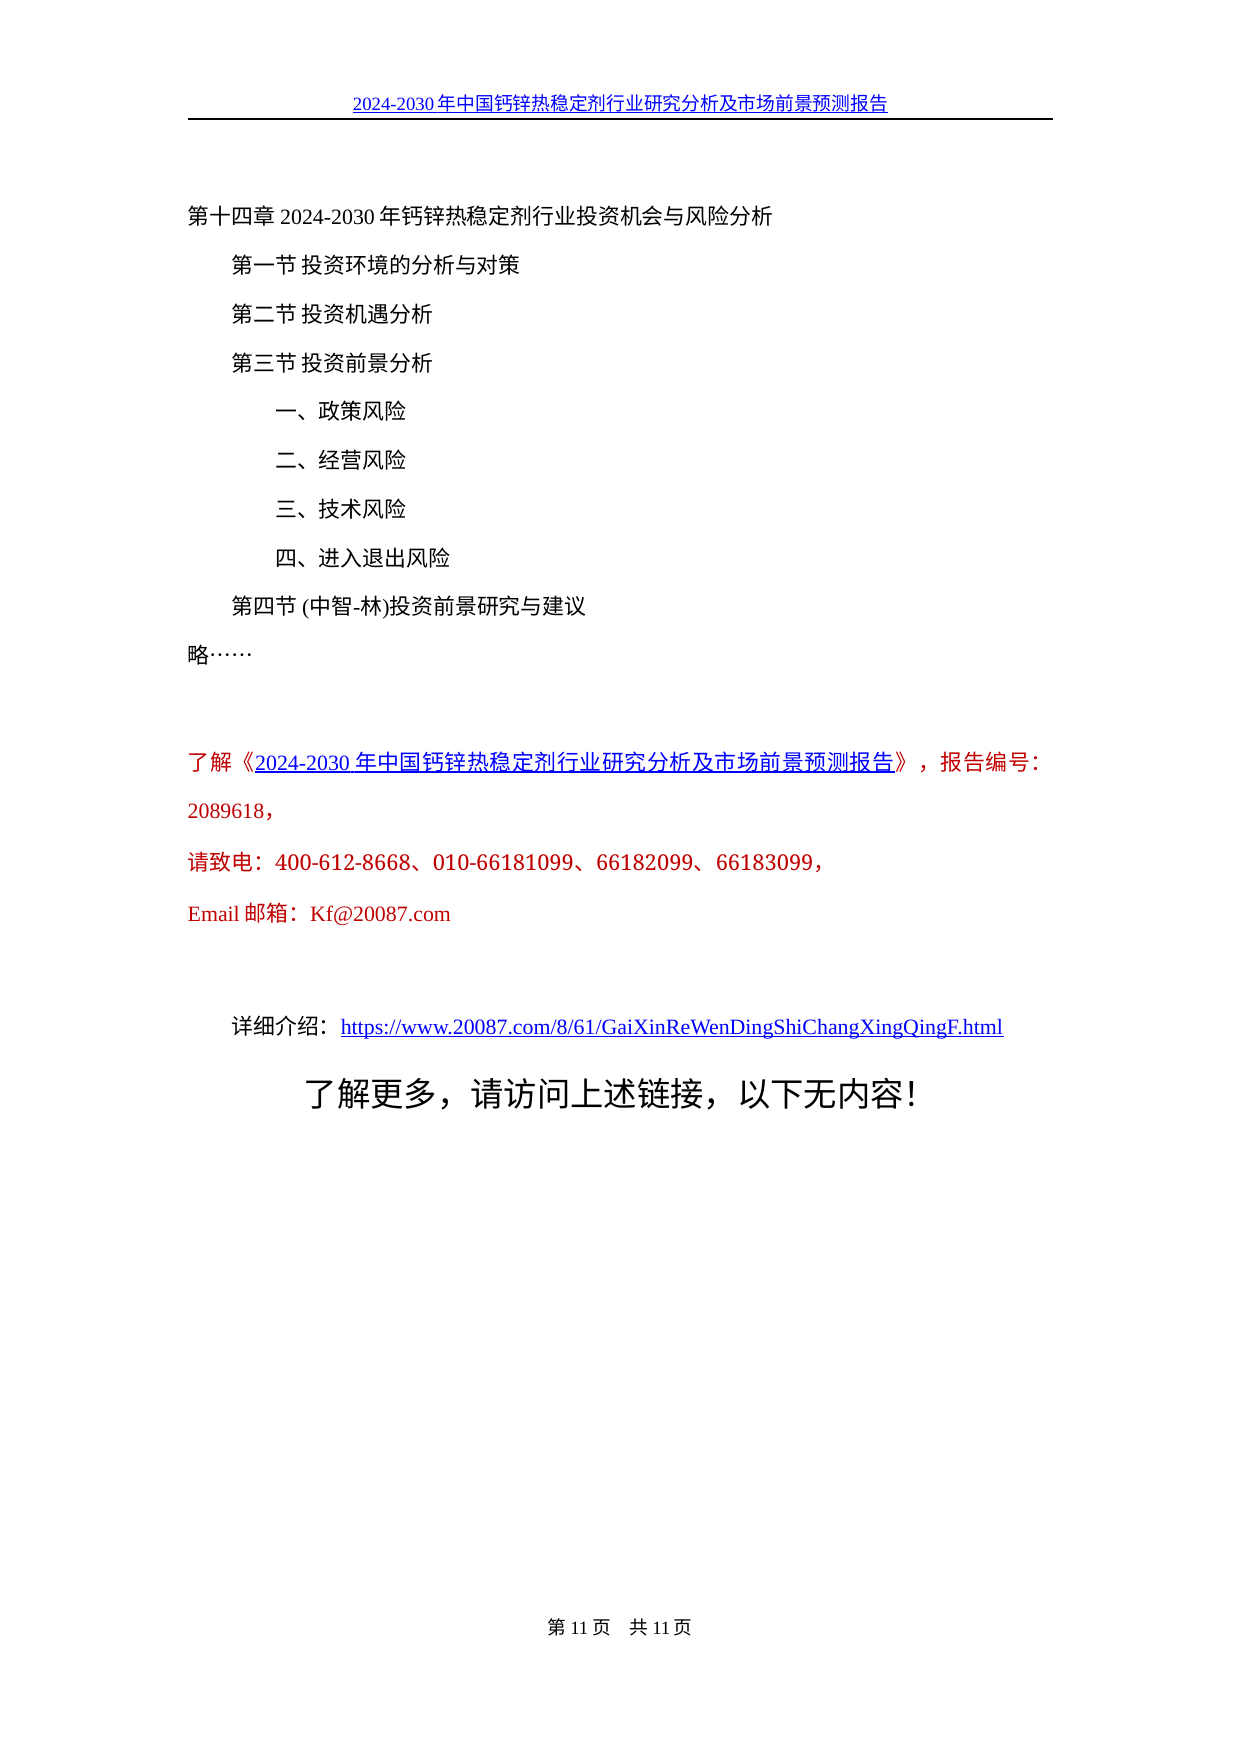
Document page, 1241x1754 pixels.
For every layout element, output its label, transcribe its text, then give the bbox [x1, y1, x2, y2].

text 详细介绍：https://www.20087.com/8/61/GaiXinReWenDingShiChangXingQingF.html [187, 1009, 1053, 1041]
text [187, 150, 1053, 670]
text 请致电：400-612-8668、010-66181099、66182099、66183099， [187, 844, 1053, 877]
title 了解更多，请访问上述链接，以下无内容！ [187, 1059, 1053, 1124]
text Email邮箱：Kf@20087.com [187, 896, 1053, 928]
text 了解《2024-2030年中国钙锌热稳定剂行业研究分析及市场前景预测报告》，报告编号：2089618， [187, 744, 1053, 825]
